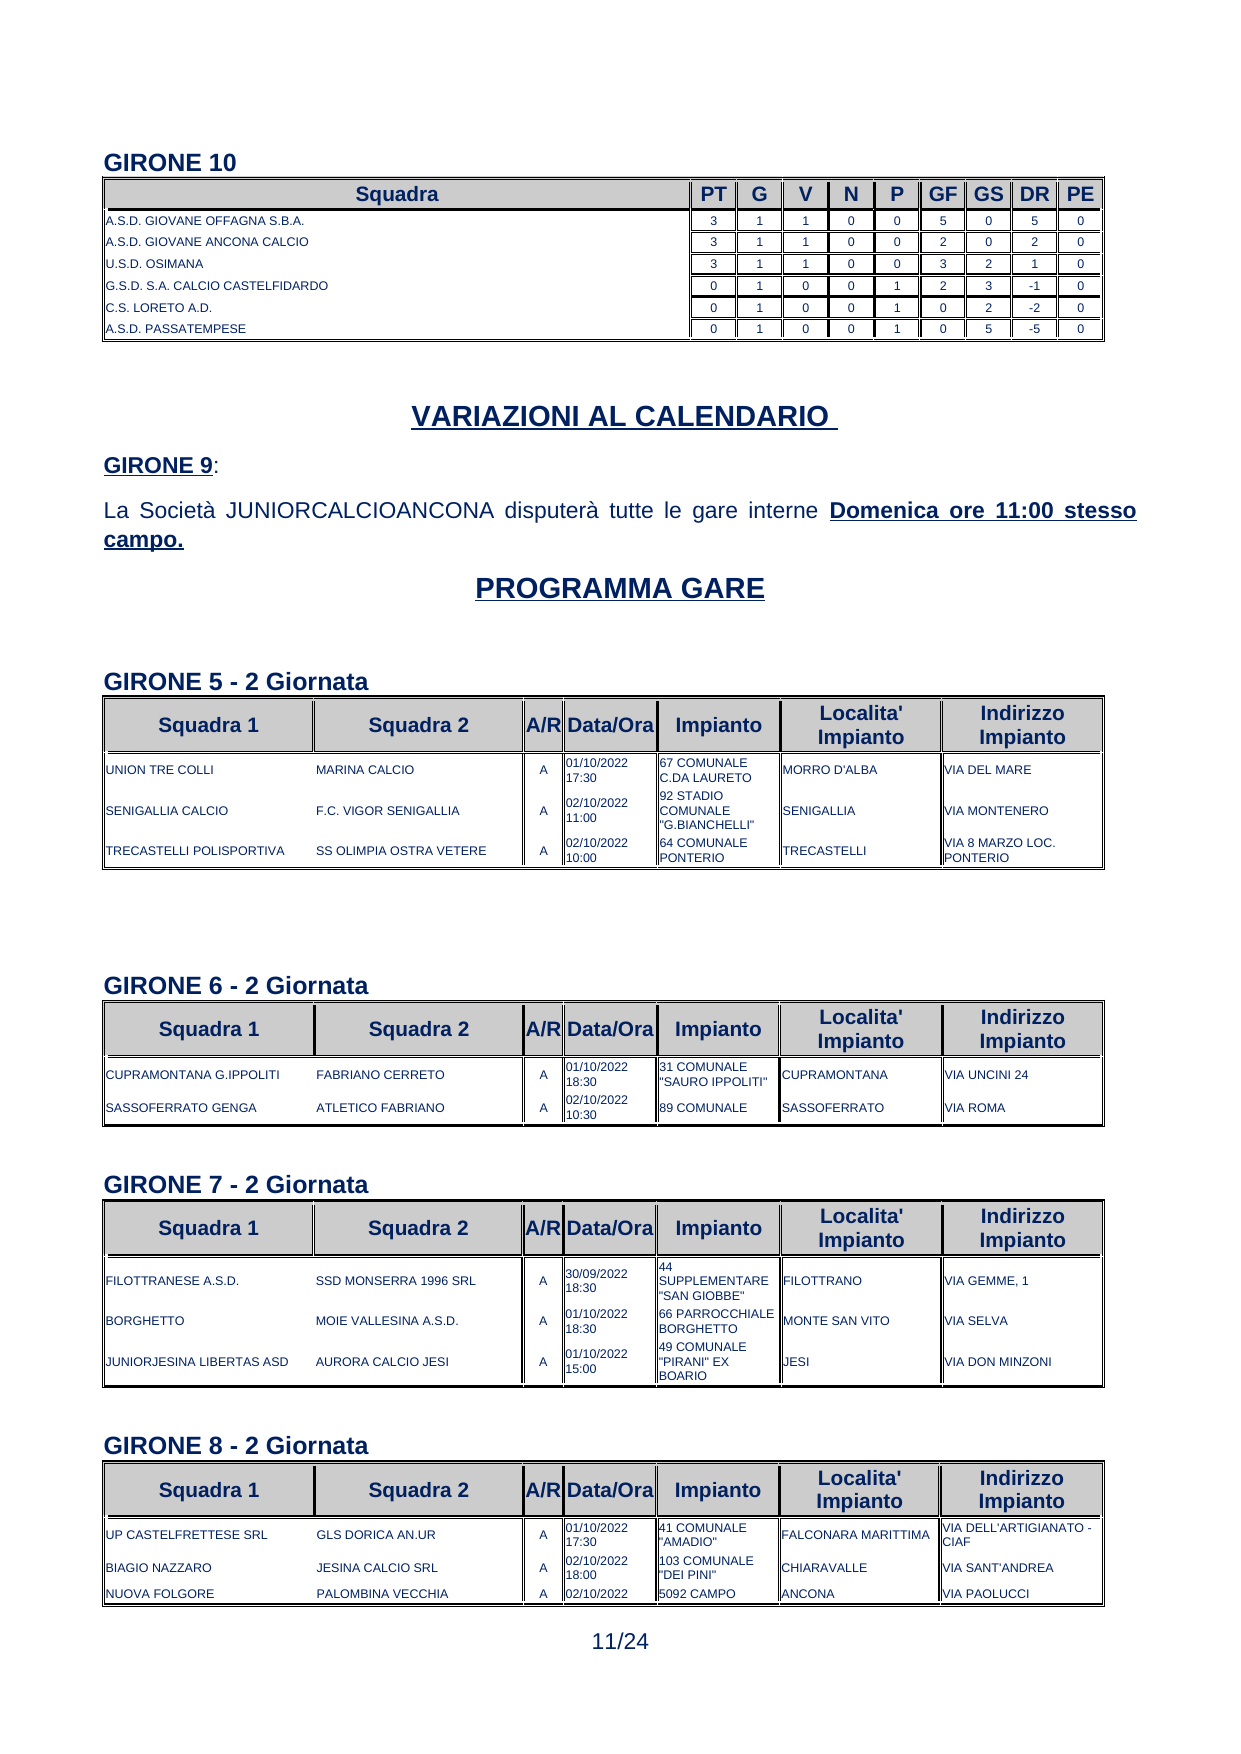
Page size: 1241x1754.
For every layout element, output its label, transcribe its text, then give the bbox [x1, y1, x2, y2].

table_cell VIA GEMME, 1 [944, 1254, 1102, 1305]
table_cell 103 COMUNALE "DEI PINI" [659, 1552, 778, 1584]
table_cell 1 [738, 277, 781, 295]
table_cell FALCONARA MARITTIMA [781, 1519, 938, 1552]
table_header GS [966, 180, 1012, 208]
table_header Localita' Impianto [779, 1462, 940, 1515]
table_cell SSD MONSERRA 1996 SRL [314, 1258, 521, 1305]
table_cell 0 [784, 277, 827, 295]
table_header Indirizzo Impianto [940, 1464, 1102, 1515]
table_cell CUPRAMONTANA G.IPPOLITI [103, 1055, 314, 1091]
table_cell 1 [876, 298, 918, 317]
table_cell 01/10/2022 17:30 [565, 754, 656, 787]
table_cell 0 [876, 211, 918, 229]
table_cell 31 COMUNALE "SAURO IPPOLITI" [659, 1058, 778, 1091]
table_header Data/Ora [564, 1001, 657, 1055]
table_cell SASSOFERRATO GENGA [105, 1091, 314, 1124]
table_cell 0 [692, 277, 735, 295]
table_cell SS OLIMPIA OSTRA VETERE [314, 834, 523, 867]
table_cell 02/10/2022 10:30 [564, 1091, 657, 1124]
table_cell VIA DELL'ARTIGIANATO - CIAF [942, 1515, 1102, 1552]
table_cell 1 [737, 320, 782, 338]
table_cell 2 [967, 255, 1010, 273]
table_cell 1 [784, 233, 827, 251]
table_cell 0 [830, 298, 873, 317]
table_cell VIA UNCINI 24 [942, 1055, 1103, 1091]
table_cell 0 [876, 233, 918, 251]
table_header Squadra 2 [314, 1462, 523, 1515]
table_header Impianto [656, 1202, 781, 1254]
text VARIAZIONI AL CALENDARIO [103, 399, 1137, 433]
table_cell 02/10/2022 10:00 [564, 834, 657, 867]
table_cell 3 [922, 255, 964, 273]
table_cell A [525, 1258, 562, 1305]
table_header Data/Ora [563, 1464, 657, 1515]
table_header Squadra [105, 180, 691, 208]
table_cell 2 [922, 233, 964, 251]
table_cell VIA SELVA [944, 1305, 1102, 1338]
table_cell A [523, 1091, 563, 1124]
table_cell NUOVA FOLGORE [105, 1585, 314, 1603]
table_cell CUPRAMONTANA [781, 1058, 941, 1091]
table_header Impianto [657, 1003, 779, 1055]
table_header A/R [523, 1003, 563, 1055]
table_cell 64 COMUNALE PONTERIO [657, 834, 780, 867]
table_header Squadra 1 [105, 1202, 313, 1254]
table_cell JESINA CALCIO SRL [314, 1552, 522, 1584]
table_cell TRECASTELLI [780, 834, 942, 867]
table_cell 3 [692, 233, 735, 251]
table_cell 41 COMUNALE "AMADIO" [659, 1519, 778, 1552]
table_cell SASSOFERRATO [780, 1091, 942, 1124]
table_cell 3 [692, 255, 735, 273]
table_cell BIAGIO NAZZARO [105, 1552, 314, 1584]
table_cell 0 [691, 320, 737, 338]
table_cell VIA SANT'ANDREA [942, 1552, 1102, 1584]
table_header Impianto [657, 699, 780, 751]
table_cell 0 [830, 277, 873, 295]
text GIRONE 5 - 2 Giornata [103, 666, 1137, 695]
table_cell MORRO D'ALBA [782, 754, 940, 787]
table_cell -2 [1013, 298, 1056, 317]
table_cell 1 [784, 255, 827, 273]
table_cell G.S.D. S.A. CALCIO CASTELFIDARDO [105, 273, 689, 295]
table_cell 44 SUPPLEMENTARE "SAN GIOBBE" [658, 1258, 779, 1305]
table_cell 02/10/2022 15:00 [563, 1585, 657, 1603]
text La Società JUNIORCALCIOANCONA disputerà tutte le gare interne Domenica ore 11:00 stesso campo. [103, 497, 1137, 552]
table_cell 2 [922, 277, 964, 295]
table_cell SENIGALLIA [782, 787, 940, 834]
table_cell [657, 1585, 779, 1603]
table_cell A.S.D. GIOVANE OFFAGNA S.B.A. [103, 208, 689, 229]
text GIRONE 8 - 2 Giornata [103, 1431, 1137, 1460]
table_header Squadra 2 [314, 1201, 523, 1254]
table_cell FABRIANO CERRETO [314, 1058, 522, 1091]
text PROGRAMMA GARE [103, 571, 1137, 604]
table_header Squadra 2 [314, 699, 523, 751]
table_cell 3 [967, 277, 1010, 295]
table_cell 0 [876, 255, 918, 273]
table_cell 89 COMUNALE [657, 1091, 779, 1124]
table_cell VIA MONTENERO [944, 787, 1102, 834]
table_cell 0 [967, 211, 1010, 229]
table_cell 5 [922, 211, 964, 229]
table_cell 1 [738, 255, 781, 273]
table_cell 3 [692, 211, 735, 229]
table_header A/R [524, 699, 563, 751]
table_cell PALOMBINA VECCHIA [314, 1585, 523, 1603]
table_cell 01/10/2022 18:30 [565, 1058, 655, 1091]
table_cell 1 [738, 233, 781, 251]
table_cell ANCONA [779, 1585, 940, 1603]
table_cell 1 [874, 317, 920, 338]
table_cell 0 [1059, 273, 1102, 295]
table_header Squadra 2 [314, 1003, 523, 1055]
table_cell A [525, 1058, 562, 1091]
table_cell SENIGALLIA CALCIO [105, 787, 314, 834]
table_cell FILOTTRANO [783, 1258, 940, 1305]
table_header Indirizzo Impianto [942, 1202, 1102, 1254]
table_cell VIA DEL MARE [942, 751, 1103, 787]
table_header Localita' Impianto [780, 1003, 942, 1055]
table_cell 1 [784, 211, 827, 229]
table_cell C.S. LORETO A.D. [105, 295, 689, 317]
table_cell ATLETICO FABRIANO [314, 1091, 523, 1124]
table_cell 02/10/2022 11:00 [565, 787, 656, 834]
table_cell UP CASTELFRETTESE SRL [105, 1515, 314, 1552]
table_cell MONTE SAN VITO [783, 1305, 940, 1338]
table_header Localita' Impianto [780, 699, 942, 751]
table_cell 1 [738, 298, 781, 317]
table_cell A.S.D. PASSATEMPESE [105, 317, 691, 338]
text GIRONE 10 [103, 148, 1137, 176]
table_cell BORGHETTO [105, 1305, 313, 1338]
table_cell 0 [1059, 251, 1102, 273]
table_cell -5 [1012, 320, 1057, 338]
table_cell 30/09/2022 18:30 [565, 1258, 655, 1305]
table_cell U.S.D. OSIMANA [105, 251, 689, 273]
table_header G [737, 180, 782, 208]
table_cell VIA DON MINZONI [942, 1338, 1102, 1385]
table_cell 0 [692, 298, 735, 317]
table_cell CHIARAVALLE [781, 1552, 938, 1584]
table_cell A [525, 754, 562, 787]
table_cell 01/10/2022 18:30 [565, 1305, 655, 1338]
table_cell 0 [783, 320, 828, 338]
table_cell 5 [966, 320, 1012, 338]
table_header PT [691, 180, 737, 208]
table_cell 67 COMUNALE C.DA LAURETO [659, 754, 779, 787]
table_cell 2 [967, 298, 1010, 317]
table_cell 5 [1013, 211, 1056, 229]
table_cell A [524, 834, 563, 867]
table_header GF [920, 180, 966, 208]
table_cell 0 [784, 298, 827, 317]
table_header Indirizzo Impianto [942, 699, 1102, 751]
table_cell 0 [830, 255, 873, 273]
table_cell TRECASTELLI POLISPORTIVA [105, 834, 314, 867]
text GIRONE 6 - 2 Giornata [103, 971, 1137, 999]
table_cell 66 PARROCCHIALE BORGHETTO [658, 1305, 779, 1338]
table_cell VIA 8 MARZO LOC. PONTERIO [942, 834, 1102, 867]
table_cell 0 [830, 211, 873, 229]
table_cell FILOTTRANESE A.S.D. [105, 1254, 313, 1305]
table_cell 0 [922, 298, 964, 317]
table_cell A [525, 787, 562, 834]
table_cell VIA ROMA [942, 1091, 1102, 1124]
table_cell F.C. VIGOR SENIGALLIA [314, 787, 522, 834]
table_cell VIA PAOLUCCI [940, 1585, 1102, 1603]
table_header A/R [523, 1464, 563, 1515]
table_header Squadra 1 [105, 699, 314, 751]
table_cell A [525, 1305, 562, 1338]
table_cell 1 [738, 211, 781, 229]
table_cell 0 [1059, 295, 1102, 317]
table_cell 2 [1013, 233, 1056, 251]
table_header P [874, 178, 920, 208]
table_header V [783, 180, 828, 208]
table_header Localita' Impianto [781, 1201, 942, 1254]
table_header Data/Ora [563, 1202, 656, 1254]
table_cell 02/10/2022 18:00 [565, 1552, 655, 1584]
table_cell JESI [781, 1338, 942, 1385]
table_cell GLS DORICA AN.UR [314, 1519, 522, 1552]
table_cell A [523, 1585, 563, 1603]
table_cell AURORA CALCIO JESI [314, 1338, 523, 1385]
table_header PE [1058, 180, 1102, 208]
table_header Data/Ora [564, 699, 657, 751]
table_cell 0 [967, 233, 1010, 251]
table_header Squadra 1 [105, 1464, 314, 1515]
table_cell 0 [828, 320, 874, 338]
table_header N [828, 178, 874, 208]
table_cell 92 STADIO COMUNALE "G.BIANCHELLI" [659, 787, 779, 834]
table_header DR [1012, 180, 1057, 208]
table_cell 0 [1059, 230, 1102, 251]
table_cell A [523, 1338, 563, 1385]
table_cell 0 [1058, 317, 1103, 338]
table_cell 49 COMUNALE "PIRANI" EX BOARIO [656, 1338, 781, 1385]
table_cell 1 [876, 277, 918, 295]
table_header Impianto [657, 1462, 779, 1515]
table_cell 0 [1059, 208, 1103, 229]
table_cell 0 [920, 320, 966, 338]
table_cell 01/10/2022 17:30 [565, 1519, 655, 1552]
table_header Squadra 1 [105, 1001, 314, 1055]
table_cell JUNIORJESINA LIBERTAS ASD [105, 1338, 313, 1385]
table_cell -1 [1013, 277, 1056, 295]
table_cell MARINA CALCIO [314, 754, 522, 787]
table_cell A [525, 1552, 562, 1584]
table_header A/R [523, 1201, 563, 1254]
text GIRONE 7 - 2 Giornata [103, 1170, 1137, 1199]
table_cell UNION TRE COLLI [103, 751, 314, 787]
table_header Indirizzo Impianto [942, 1003, 1102, 1055]
table_cell A.S.D. GIOVANE ANCONA CALCIO [105, 230, 689, 251]
table_cell 01/10/2022 15:00 [563, 1338, 656, 1385]
table_cell 0 [830, 233, 873, 251]
text GIRONE 9: [103, 452, 1137, 478]
table_cell 1 [1013, 255, 1056, 273]
table_cell MOIE VALLESINA A.S.D. [314, 1305, 521, 1338]
table_cell A [525, 1519, 562, 1552]
